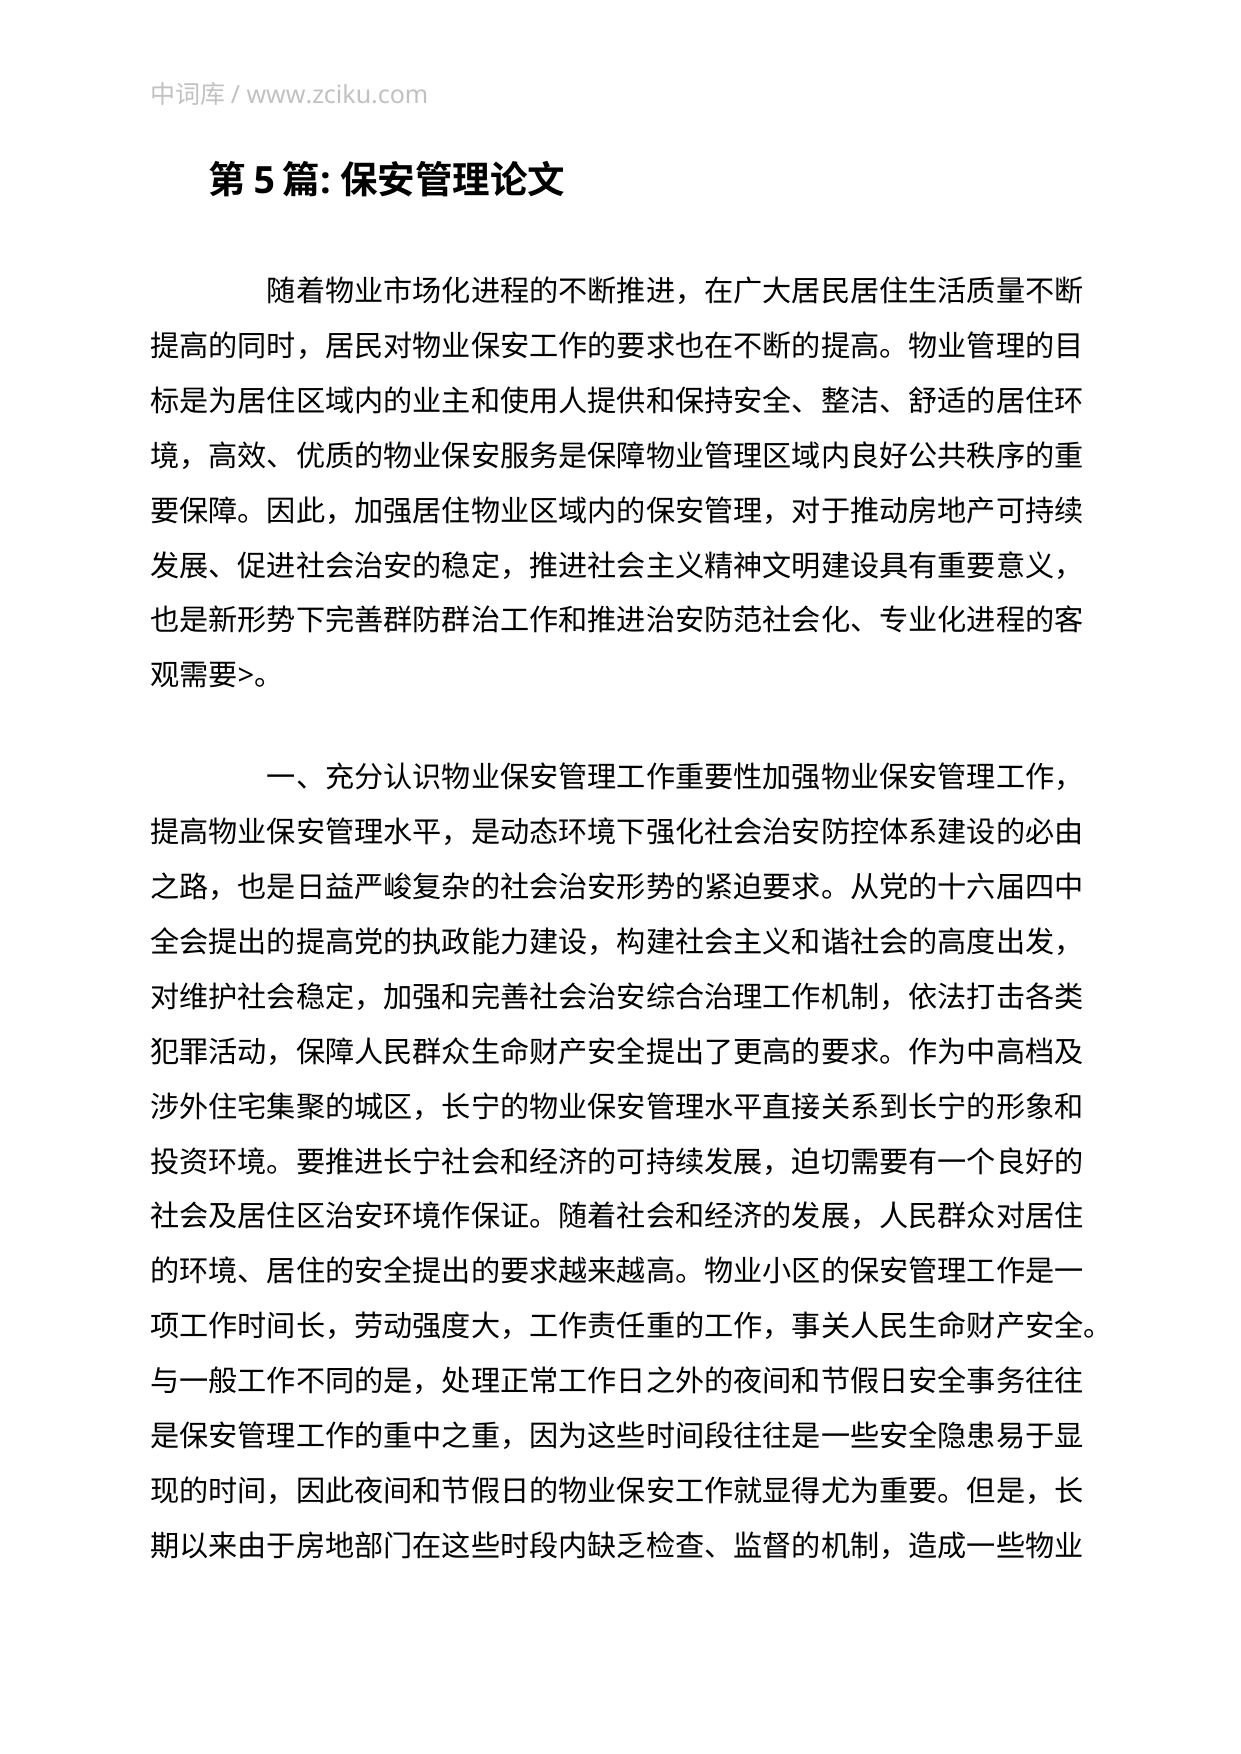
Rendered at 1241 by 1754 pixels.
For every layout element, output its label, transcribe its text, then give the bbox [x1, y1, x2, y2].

text 随着物业市场化进程的不断推进，在广大居民居住生活质量不断提高的同时，居民对物业保安工作的要求也在不断的提高。物业管理的目标是为居住区域内的业主和使用人提供和保持安全、整洁、舒适的居住环境，高效、优质的物业保安服务是保障物业管理区域内良好公共秩序的重要保障。因此，加强居住物业区域内的保安管理，对于推动房地产可持续发展、促进社会治安的稳定，推进社会主义精神文明建设具有重要意义，也是新形势下完善群防群治工作和推进治安防范社会化、专业化进程的客观需要>。 [150, 268, 1090, 694]
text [150, 754, 1090, 1565]
text 第5篇: 保安管理论文 [150, 150, 1090, 204]
